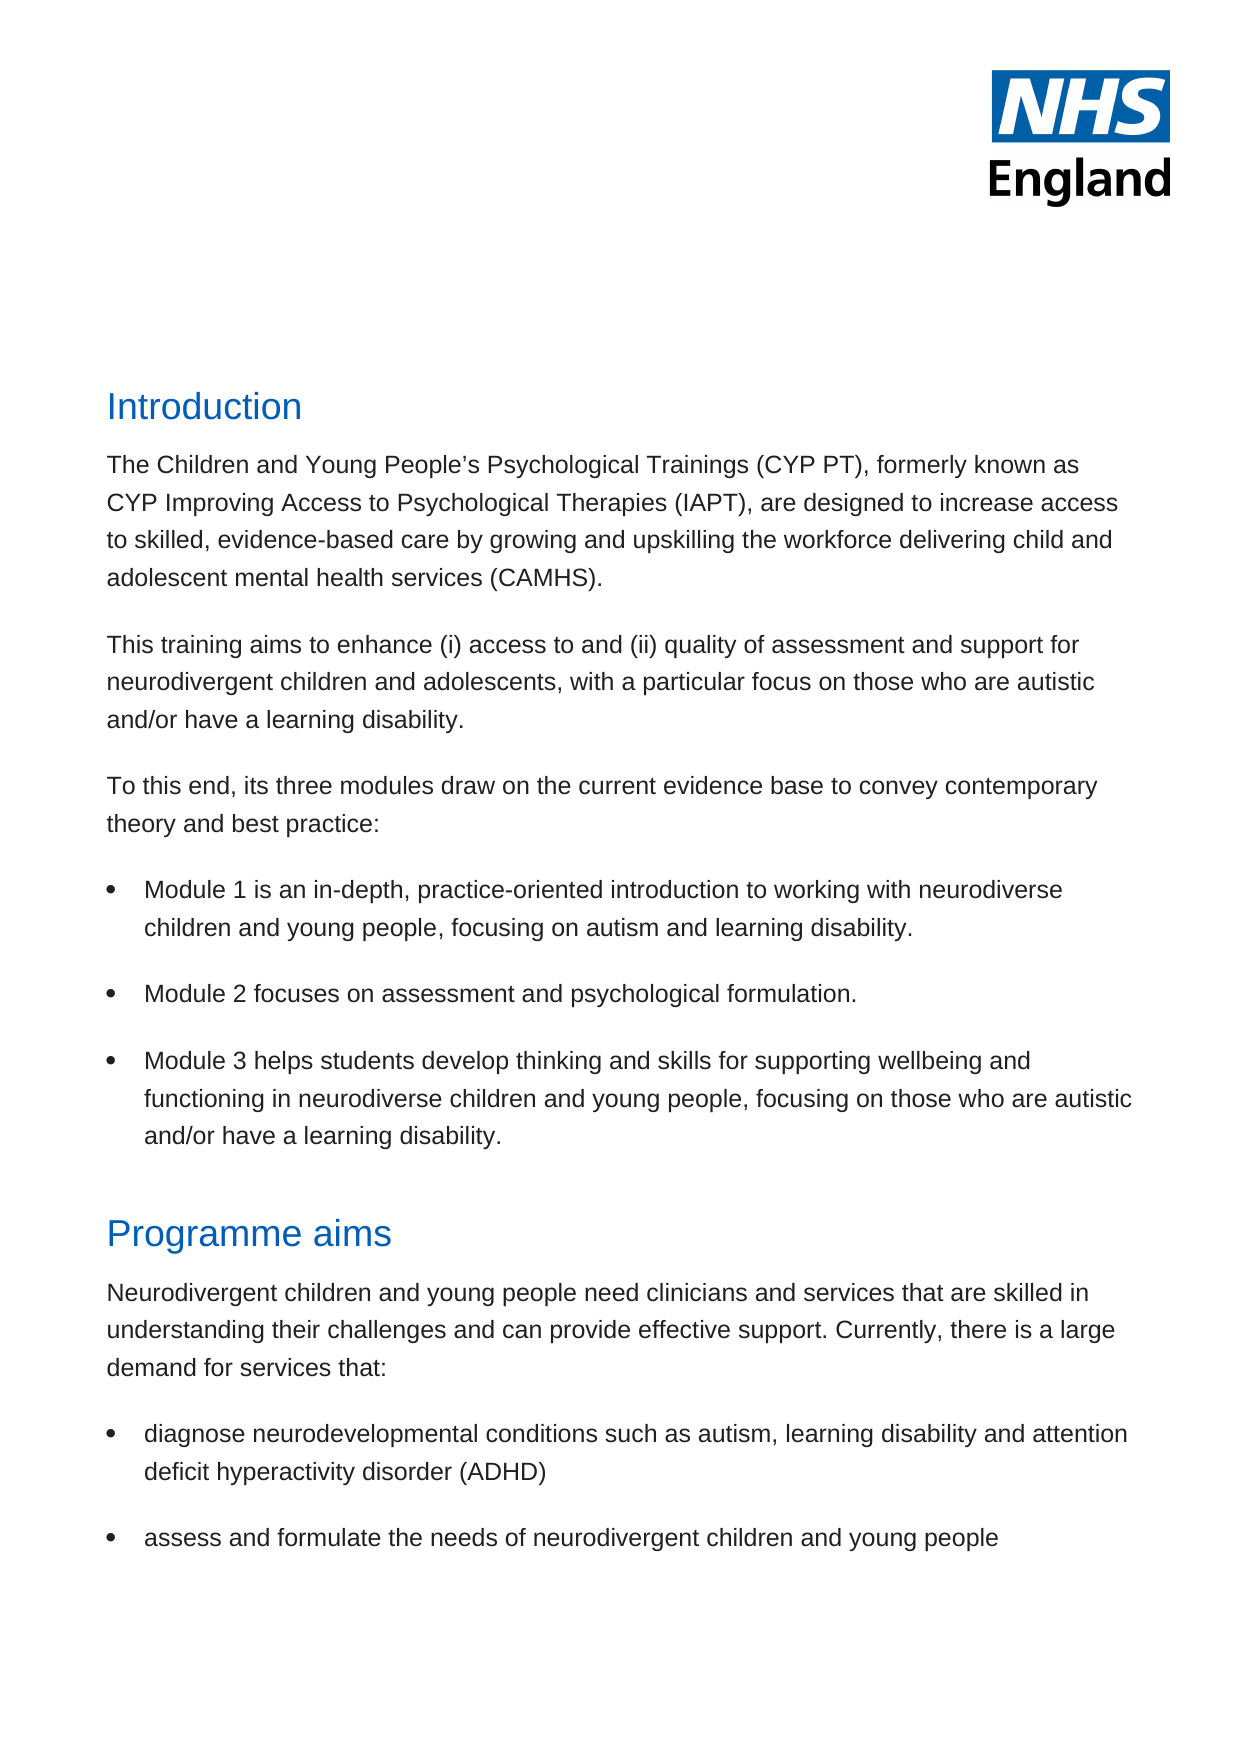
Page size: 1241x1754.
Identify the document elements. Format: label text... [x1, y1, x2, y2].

text Neurodivergent children and young people need clinicians and services that are skilled in understanding their challenges and can provide effective support. Currently, there is a large demand for services that: [106, 1269, 1134, 1381]
list Module 2 focuses on assessment and psychological formulation. [106, 971, 1134, 1008]
list Module 1 is an in-depth, practice-oriented introduction to working with neurodiverse children and young people, focusing on autism and learning disability. [106, 867, 1134, 942]
list assess and formulate the needs of neurodivergent children and young people [106, 1514, 1134, 1552]
text The Children and Young People’s Psychological Trainings (CYP PT), formerly known as CYP Improving Access to Psychological Therapies (IAPT), are designed to increase access to skilled, evidence-based care by growing and upskilling the workforce delivering child and adolescent mental health services (CAMHS). [106, 442, 1134, 592]
subtitle Introduction [106, 354, 1134, 435]
picture [989, 70, 1170, 207]
list diagnose neurodevelopmental conditions such as autism, learning disability and attention deficit hyperactivity disorder (ADHD) [106, 1410, 1134, 1485]
text This training aims to enhance (i) access to and (ii) quality of assessment and support for neurodivergent children and adolescents, with a particular focus on those who are autistic and/or have a learning disability. [106, 621, 1134, 733]
subtitle Programme aims [106, 1181, 1134, 1262]
list Module 3 helps students develop thinking and skills for supporting wellbeing and functioning in neurodiverse children and young people, focusing on those who are autistic and/or have a learning disability. [106, 1037, 1134, 1150]
text To this end, its three modules draw on the current evidence base to convey contemporary theory and best practice: [106, 762, 1134, 837]
